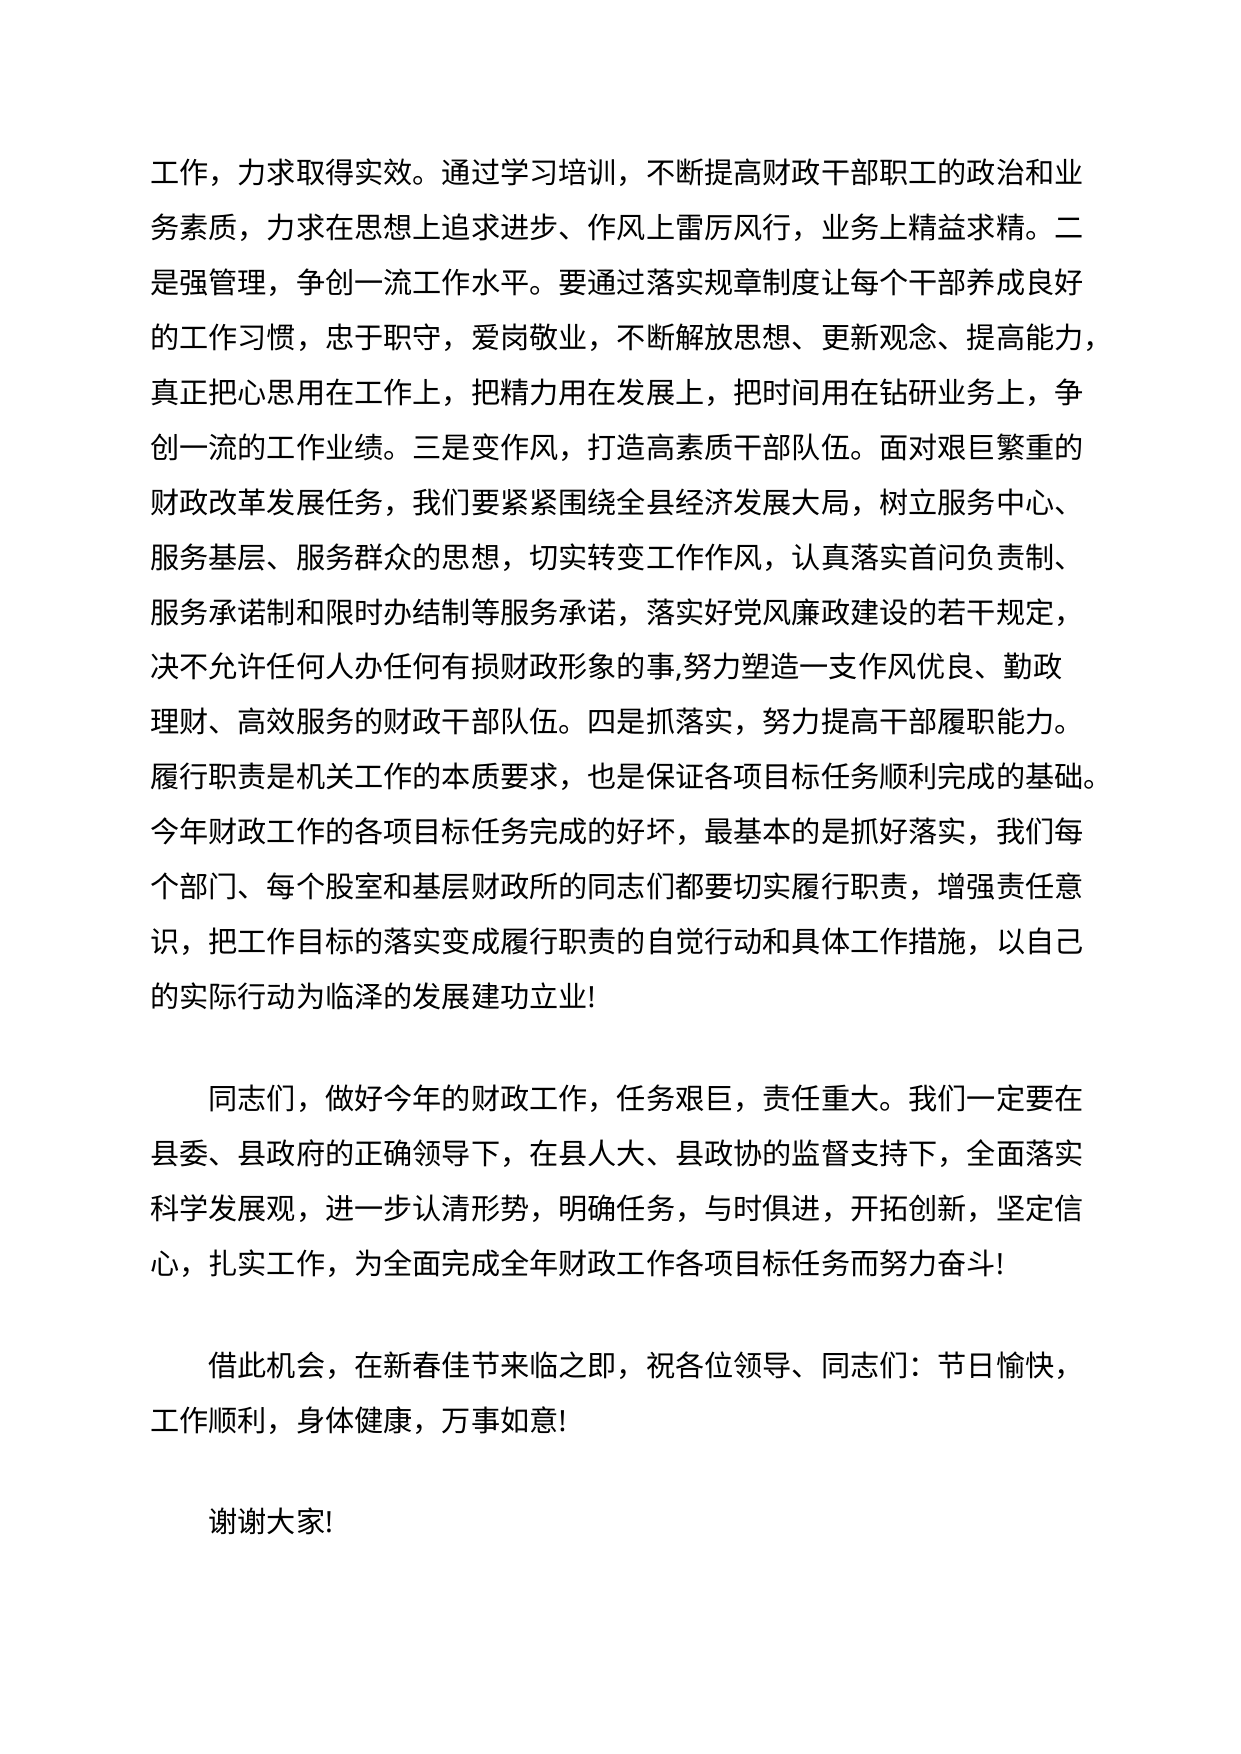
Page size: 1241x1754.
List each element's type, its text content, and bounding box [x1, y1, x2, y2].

text 借此机会，在新春佳节来临之即，祝各位领导、同志们：节日愉快，工作顺利，身体健康，万事如意! [150, 1342, 1090, 1439]
text 同志们，做好今年的财政工作，任务艰巨，责任重大。我们一定要在县委、县政府的正确领导下，在县人大、县政协的监督支持下，全面落实科学发展观，进一步认清形势，明确任务，与时俱进，开拓创新，坚定信心，扎实工作，为全面完成全年财政工作各项目标任务而努力奋斗! [150, 1076, 1090, 1283]
text 谢谢大家! [150, 1499, 1090, 1541]
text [150, 150, 1090, 1016]
